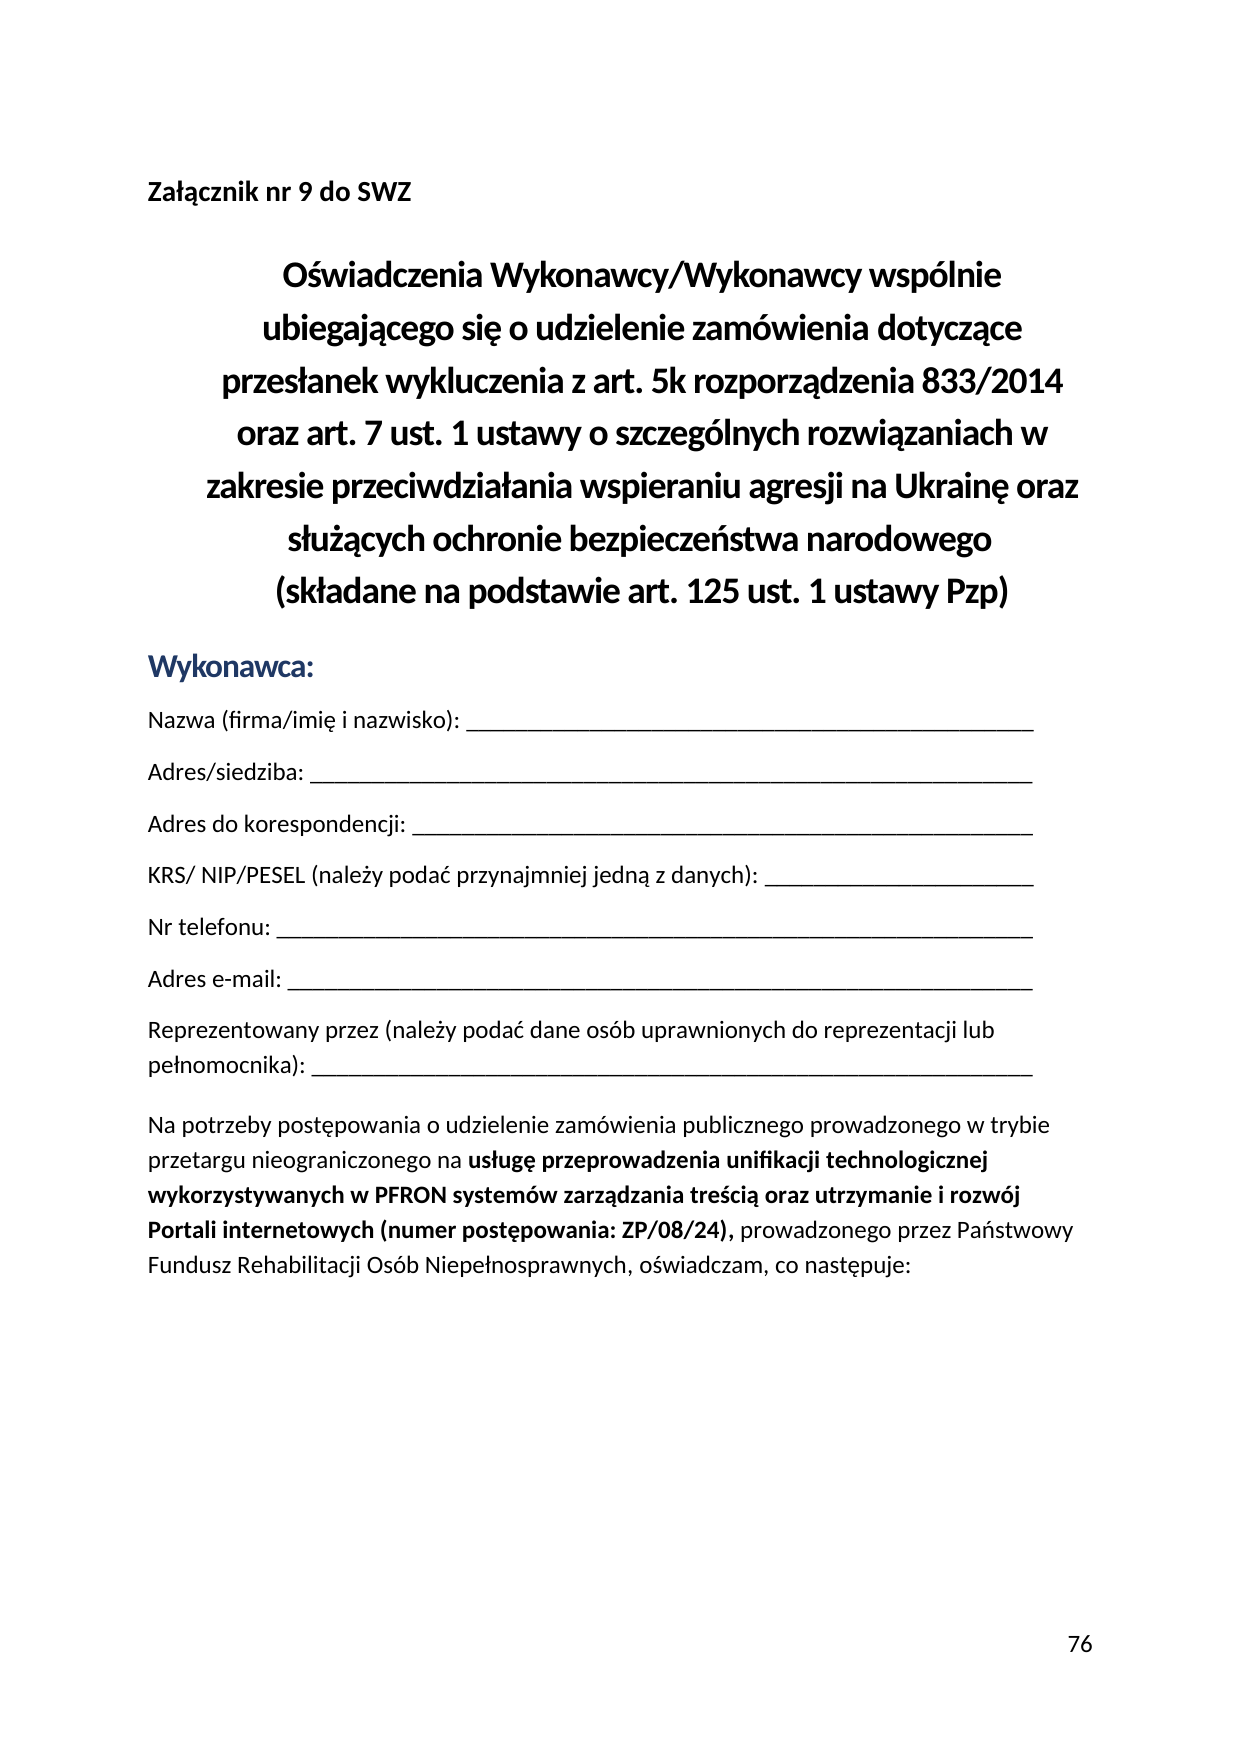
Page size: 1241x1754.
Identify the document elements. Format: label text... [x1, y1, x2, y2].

subtitle Załącznik nr 9 do SWZ [148, 173, 1092, 208]
text Adres/siedziba: [148, 756, 1092, 787]
text Adres do korespondencji: [148, 808, 1092, 838]
subtitle Wykonawca: [148, 645, 1092, 686]
text Nr telefonu: [148, 911, 1092, 942]
text Adres e-mail: [148, 963, 1092, 993]
text Reprezentowany przez (należy podać dane osób uprawnionych do reprezentacji lub pełnomocnika): [148, 1014, 1092, 1080]
text Na potrzeby postępowania o udzielenie zamówienia publicznego prowadzonego w trybie przetargu nieograniczonego na usługę przeprowadzenia unifikacji technologicznej wykorzystywanych w PFRON systemów zarządzania treścią oraz utrzymanie i rozwój Portali internetowych (numer postępowania: ZP/08/24), prowadzonego przez Państwowy Fundusz Rehabilitacji Osób Niepełnosprawnych, oświadczam, co następuje: [148, 1109, 1092, 1280]
subtitle Oświadczenia Wykonawcy/Wykonawcy wspólnie ubiegającego się o udzielenie zamówienia dotyczące przesłanek wykluczenia z art. 5k rozporządzenia 833/2014 oraz art. 7 ust. 1 ustawy o szczególnych rozwiązaniach w zakresie przeciwdziałania wspieraniu agresji na Ukrainę oraz służących ochronie bezpieczeństwa narodowego (składane na podstawie art. 125 ust. 1 ustawy Pzp) [192, 251, 1092, 613]
text KRS/ NIP/PESEL (należy podać przynajmniej jedną z danych): [148, 859, 1092, 890]
text Nazwa (firma/imię i nazwisko): [148, 704, 1092, 735]
